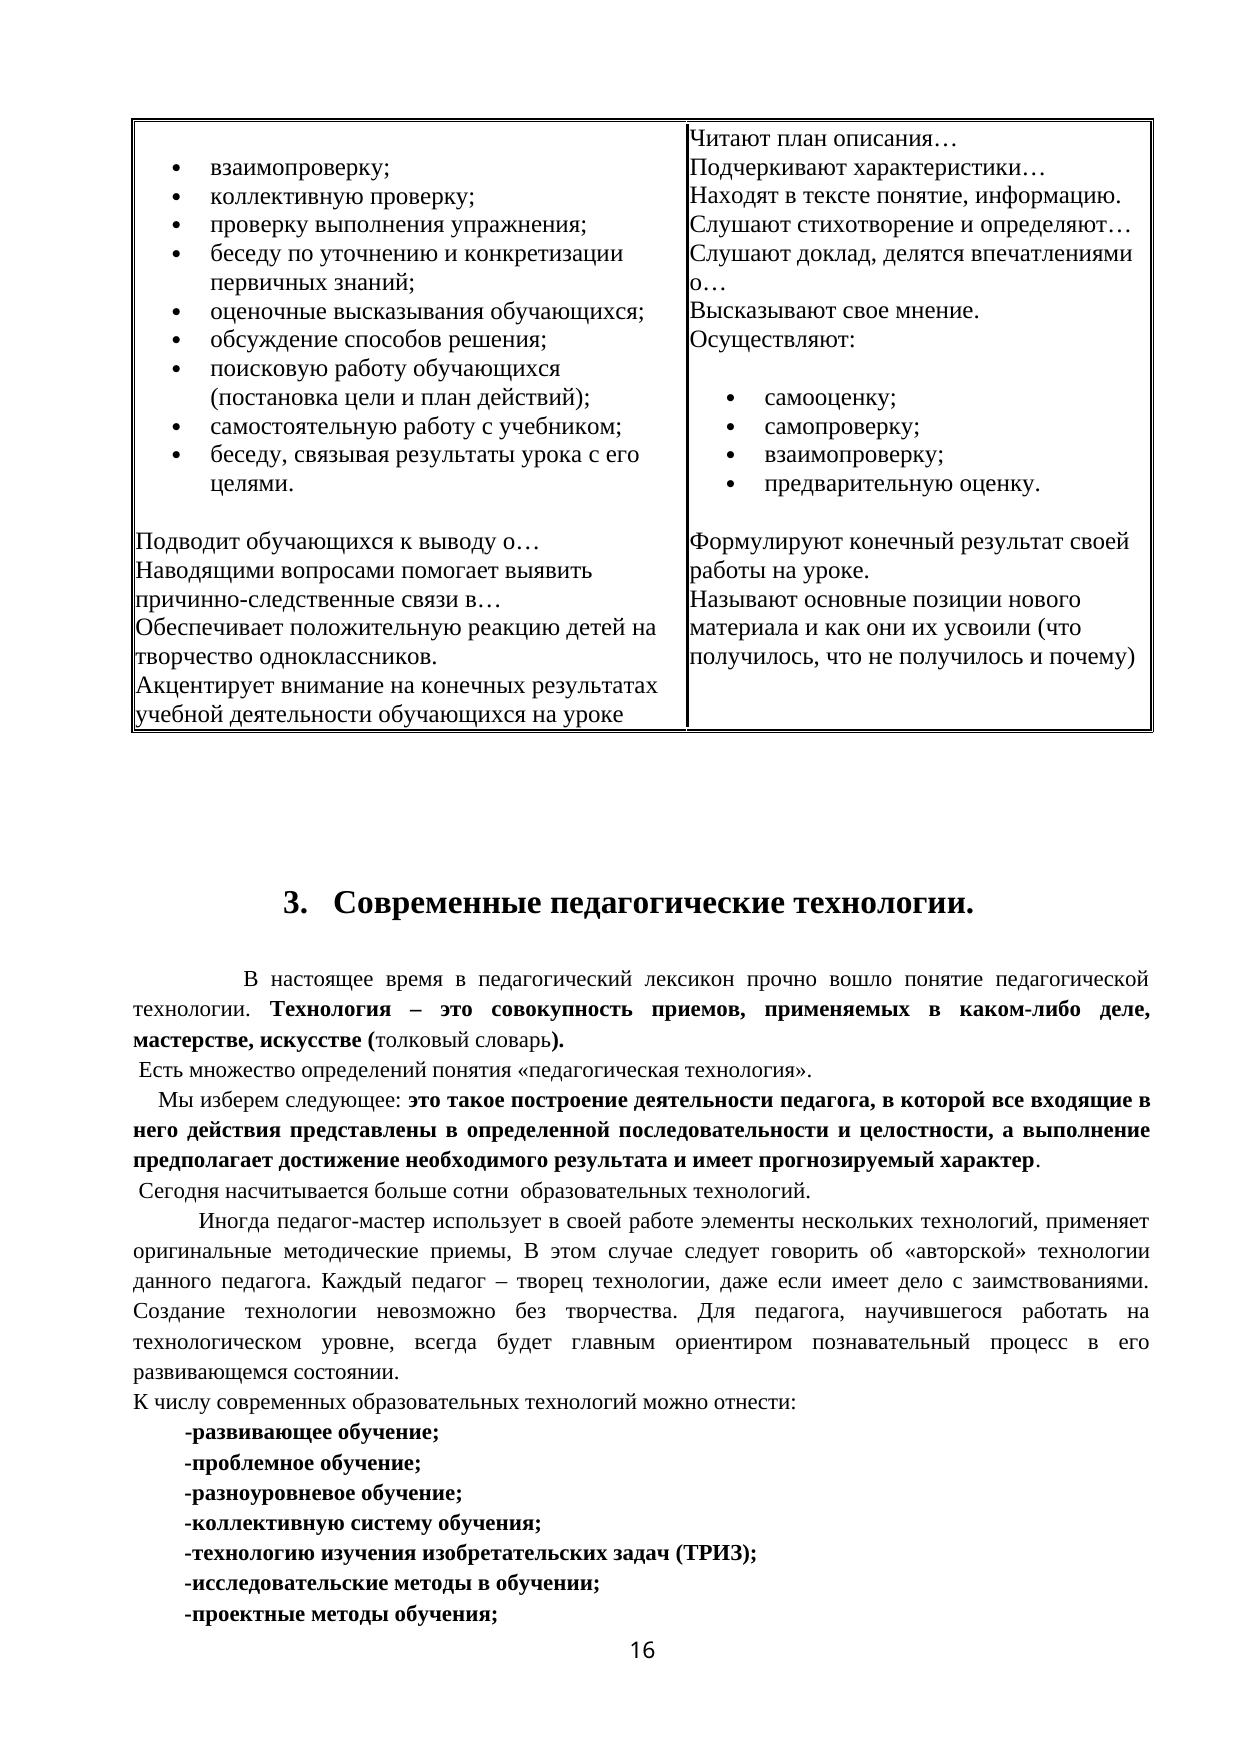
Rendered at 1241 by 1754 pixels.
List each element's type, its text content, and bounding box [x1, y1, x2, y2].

text К числу современных образовательных технологий можно отнести: [133, 1388, 1152, 1414]
text -развивающее обучение; [133, 1418, 1152, 1445]
text -коллективную систему обучения; [133, 1509, 1152, 1535]
list 3. Современные педагогические технологии. [283, 883, 1152, 921]
text В настоящее время в педагогический лексикон прочно вошло понятие педагогической технологии. Технология – это совокупность приемов, применяемых в каком-либо деле, мастерстве, искусстве (толковый словарь). [133, 965, 1152, 1052]
text Иногда педагог-мастер использует в своей работе элементы нескольких технологий, применяет оригинальные методические приемы, В этом случае следует говорить об «авторской» технологии данного педагога. Каждый педагог – творец технологии, даже если имеет дело с заимствованиями. Создание технологии невозможно без творчества. Для педагога, научившегося работать на технологическом уровне, всегда будет главным ориентиром познавательный процесс в его развивающемся состоянии. [133, 1207, 1152, 1384]
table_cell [135, 120, 687, 729]
text -исследовательские методы в обучении; [133, 1569, 1152, 1596]
text -разноуровневое обучение; [133, 1479, 1152, 1505]
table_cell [687, 122, 1150, 729]
text -проблемное обучение; [133, 1448, 1152, 1475]
text Мы изберем следующее: это такое построение деятельности педагога, в которой все входящие в него действия представлены в определенной последовательности и целостности, а выполнение предполагает достижение необходимого результата и имеет прогнозируемый характер. [133, 1086, 1152, 1173]
text Есть множество определений понятия «педагогическая технология». [133, 1056, 1152, 1082]
text Сегодня насчитывается больше сотни образовательных технологий. [133, 1177, 1152, 1203]
text -проектные методы обучения; [133, 1599, 1152, 1626]
text -технологию изучения изобретательских задач (ТРИЗ); [133, 1539, 1152, 1566]
